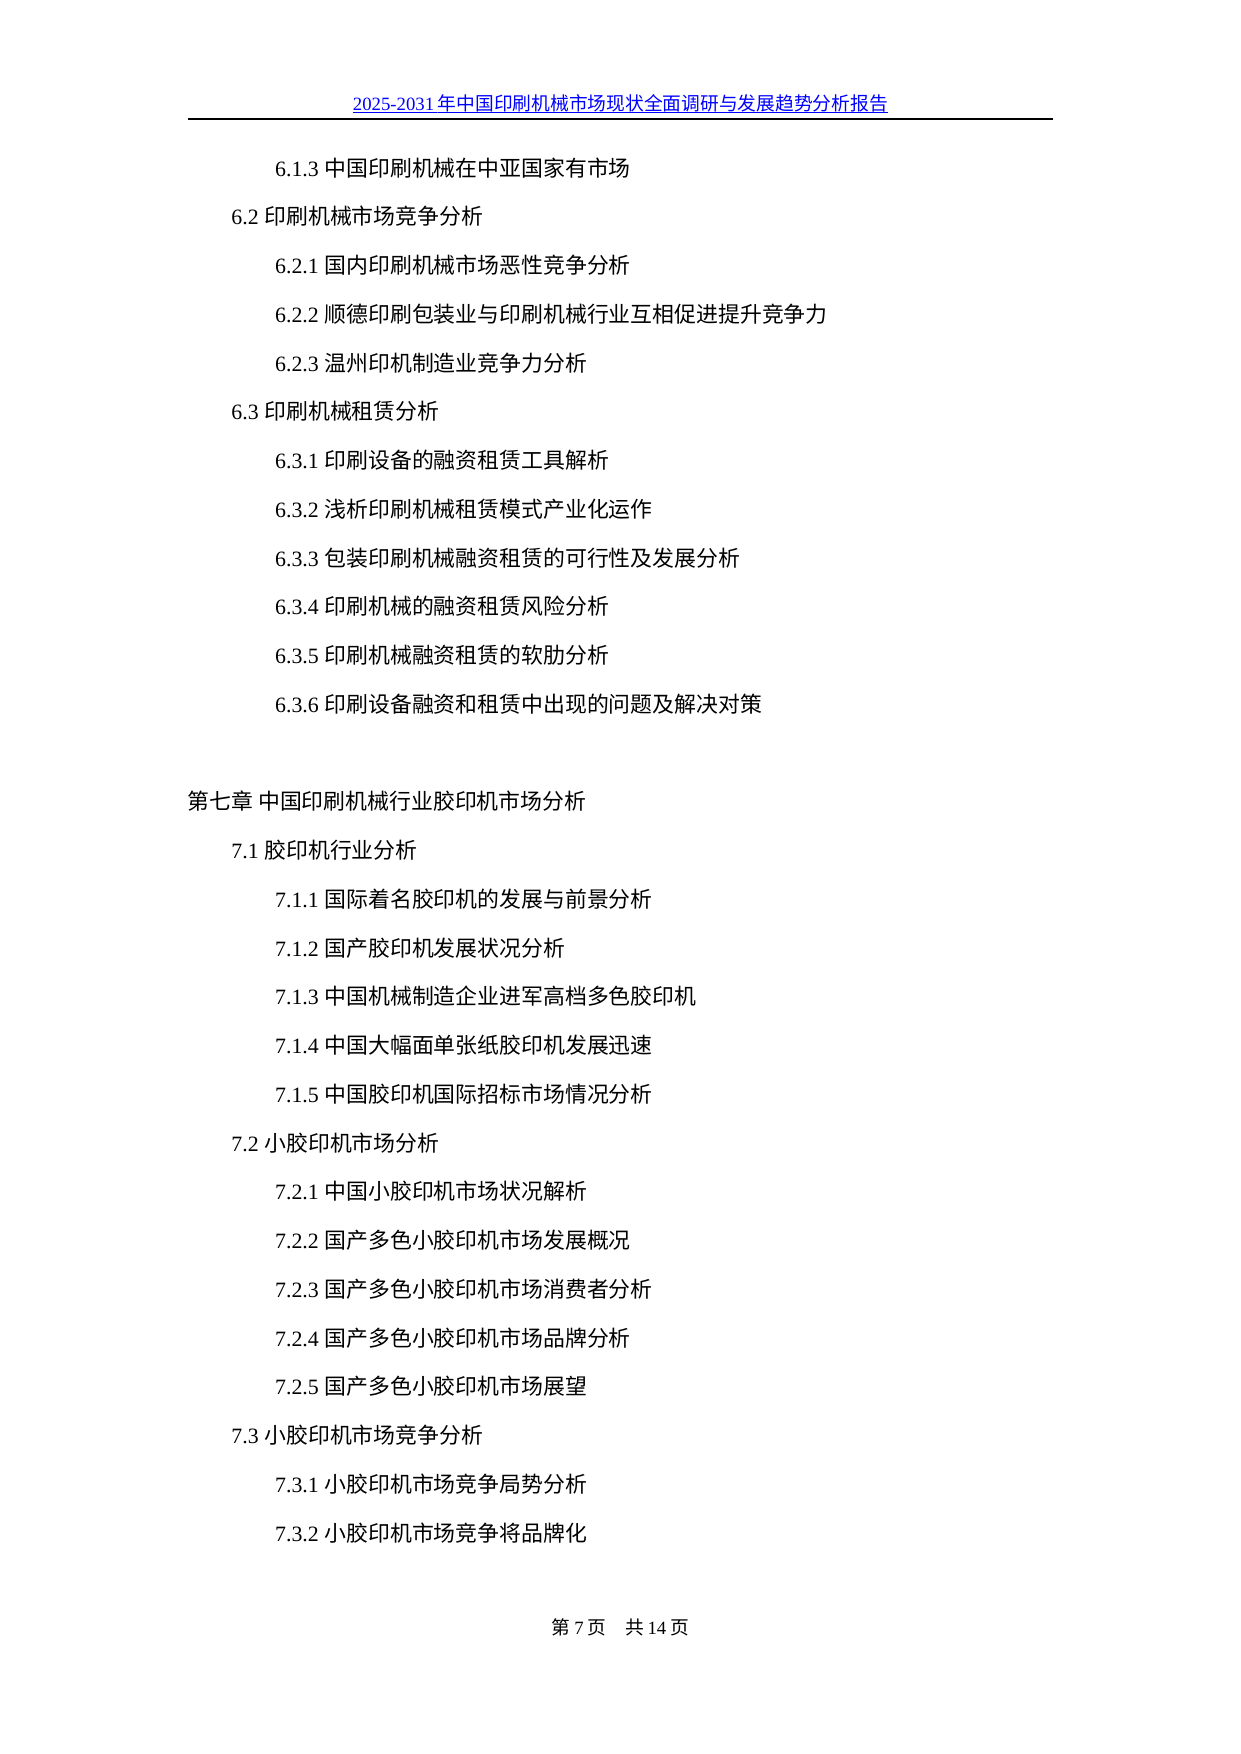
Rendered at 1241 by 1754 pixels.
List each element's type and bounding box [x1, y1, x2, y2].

text [187, 150, 1053, 1548]
